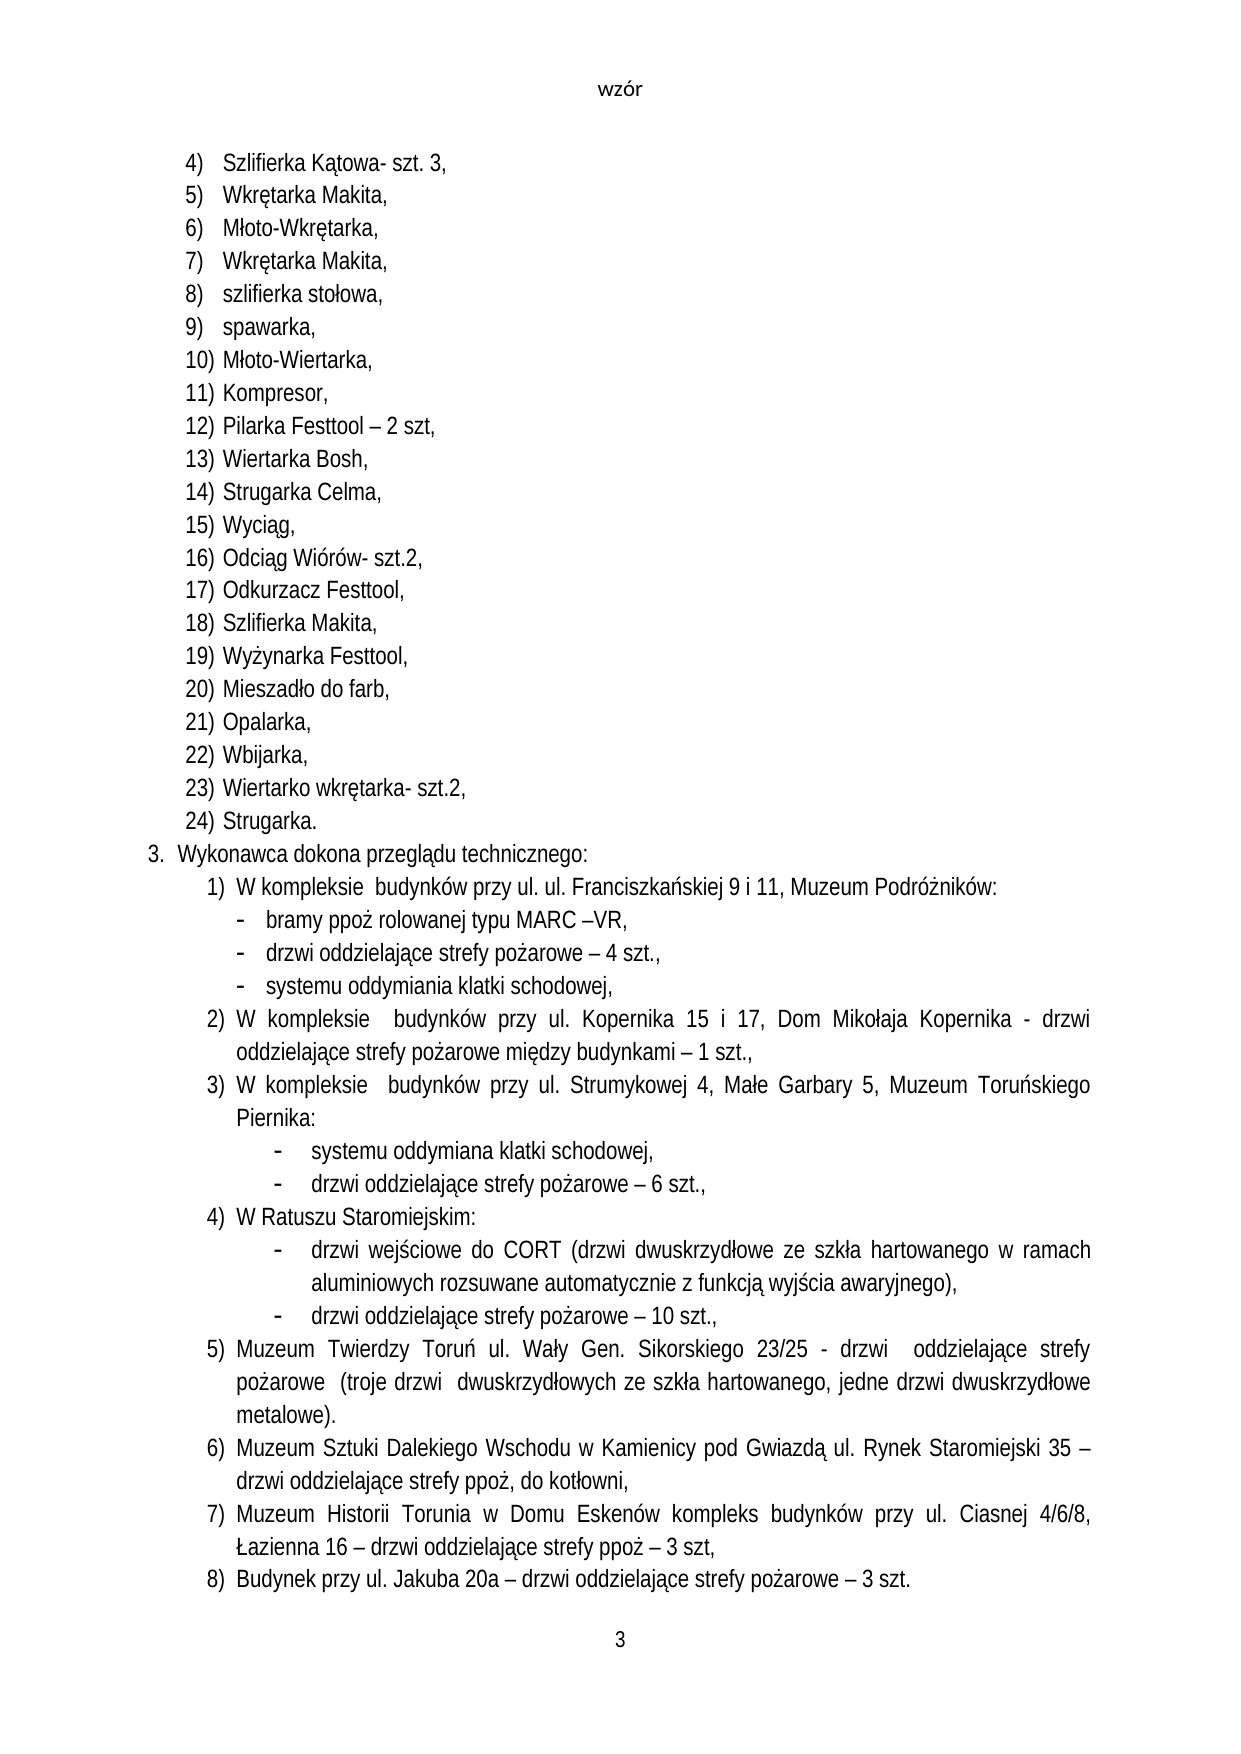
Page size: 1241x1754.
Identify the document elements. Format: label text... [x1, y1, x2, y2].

list Pilarka Festtool – 2 szt, [185, 641, 1093, 670]
list drzwi wejściowe do CORT (drzwi dwuskrzydłowe ze szkła hartowanego w ramach aluminiowych rozsuwane automatycznie z funkcją wyjścia awaryjnego), [274, 1465, 1093, 1527]
list Odciąg Wiórów- szt.2, [185, 773, 1093, 802]
list Opalarka, [185, 938, 1093, 966]
list Wyżynarka Festtool, [185, 872, 1093, 900]
list bramy ppoż rolowanej typu MARC –VR, [236, 1135, 1093, 1164]
list Wiertarka Bosh, [185, 674, 1093, 703]
list W kompleksie budynków przy ul. Strumykowej 4, Małe Garbary 5, Muzeum Toruńskiego Piernika: [207, 1300, 1093, 1362]
list Kompresor, [185, 608, 1093, 637]
list Młoto-Wiertarka, [185, 576, 1093, 604]
list Wyciąg, [185, 740, 1093, 769]
list Szlifierka Kątowa- szt. 3, [185, 378, 1093, 407]
list Odkurzacz Festtool, [185, 806, 1093, 834]
list Wkrętarka Makita, [185, 411, 1093, 439]
list W Ratuszu Staromiejskim: [207, 1432, 1093, 1461]
list oświetlenia awaryjnego, [177, 148, 1093, 176]
list lamp ewakuacyjnych, [177, 181, 1093, 209]
list Wbijarka, [185, 971, 1093, 999]
list spawarka, [185, 543, 1093, 571]
list Szlifierka Makita, [185, 839, 1093, 867]
list systemu oddymiana klatki schodowej, [274, 1366, 1093, 1395]
list Strugarka. [185, 1036, 1093, 1065]
list systemu oddymiania klatki schodowej, [236, 1201, 1093, 1230]
list Mieszadło do farb, [185, 905, 1093, 933]
list Wiertarka udarowa, [185, 345, 1093, 374]
list drzwi oddzielające strefy pożarowe – 4 szt., [236, 1168, 1093, 1197]
list Wiertarko wkrętarka- szt.2, [185, 1003, 1093, 1032]
list Szlifierka polerka (kątowa), [185, 279, 1093, 308]
list przeciwpożarowych włączników prądu we wszystkich oddziałach Muzeum. [177, 213, 1093, 242]
list W kompleksie budynków przy ul. Kopernika 15 i 17, Dom Mikołaja Kopernika - drzwi oddzielające strefy pożarowe między budynkami – 1 szt., [207, 1234, 1093, 1296]
list Wiertarka Bosch, [185, 312, 1093, 341]
list Wykonawca dokona przeglądu następujących urządzeń elektrycznych: [148, 246, 1093, 275]
list Młoto-Wkrętarka, [185, 444, 1093, 472]
list drzwi oddzielające strefy pożarowe – 6 szt., [274, 1399, 1093, 1428]
list szlifierka stołowa, [185, 510, 1093, 538]
list Strugarka Celma, [185, 707, 1093, 736]
list Wkrętarka Makita, [185, 477, 1093, 505]
list drzwi oddzielające strefy pożarowe – 10 szt., [274, 1531, 1093, 1560]
list Wykonawca dokona przeglądu technicznego: [148, 1069, 1093, 1098]
list W kompleksie budynków przy ul. ul. Franciszkańskiej 9 i 11, Muzeum Podróżników: [207, 1102, 1093, 1131]
